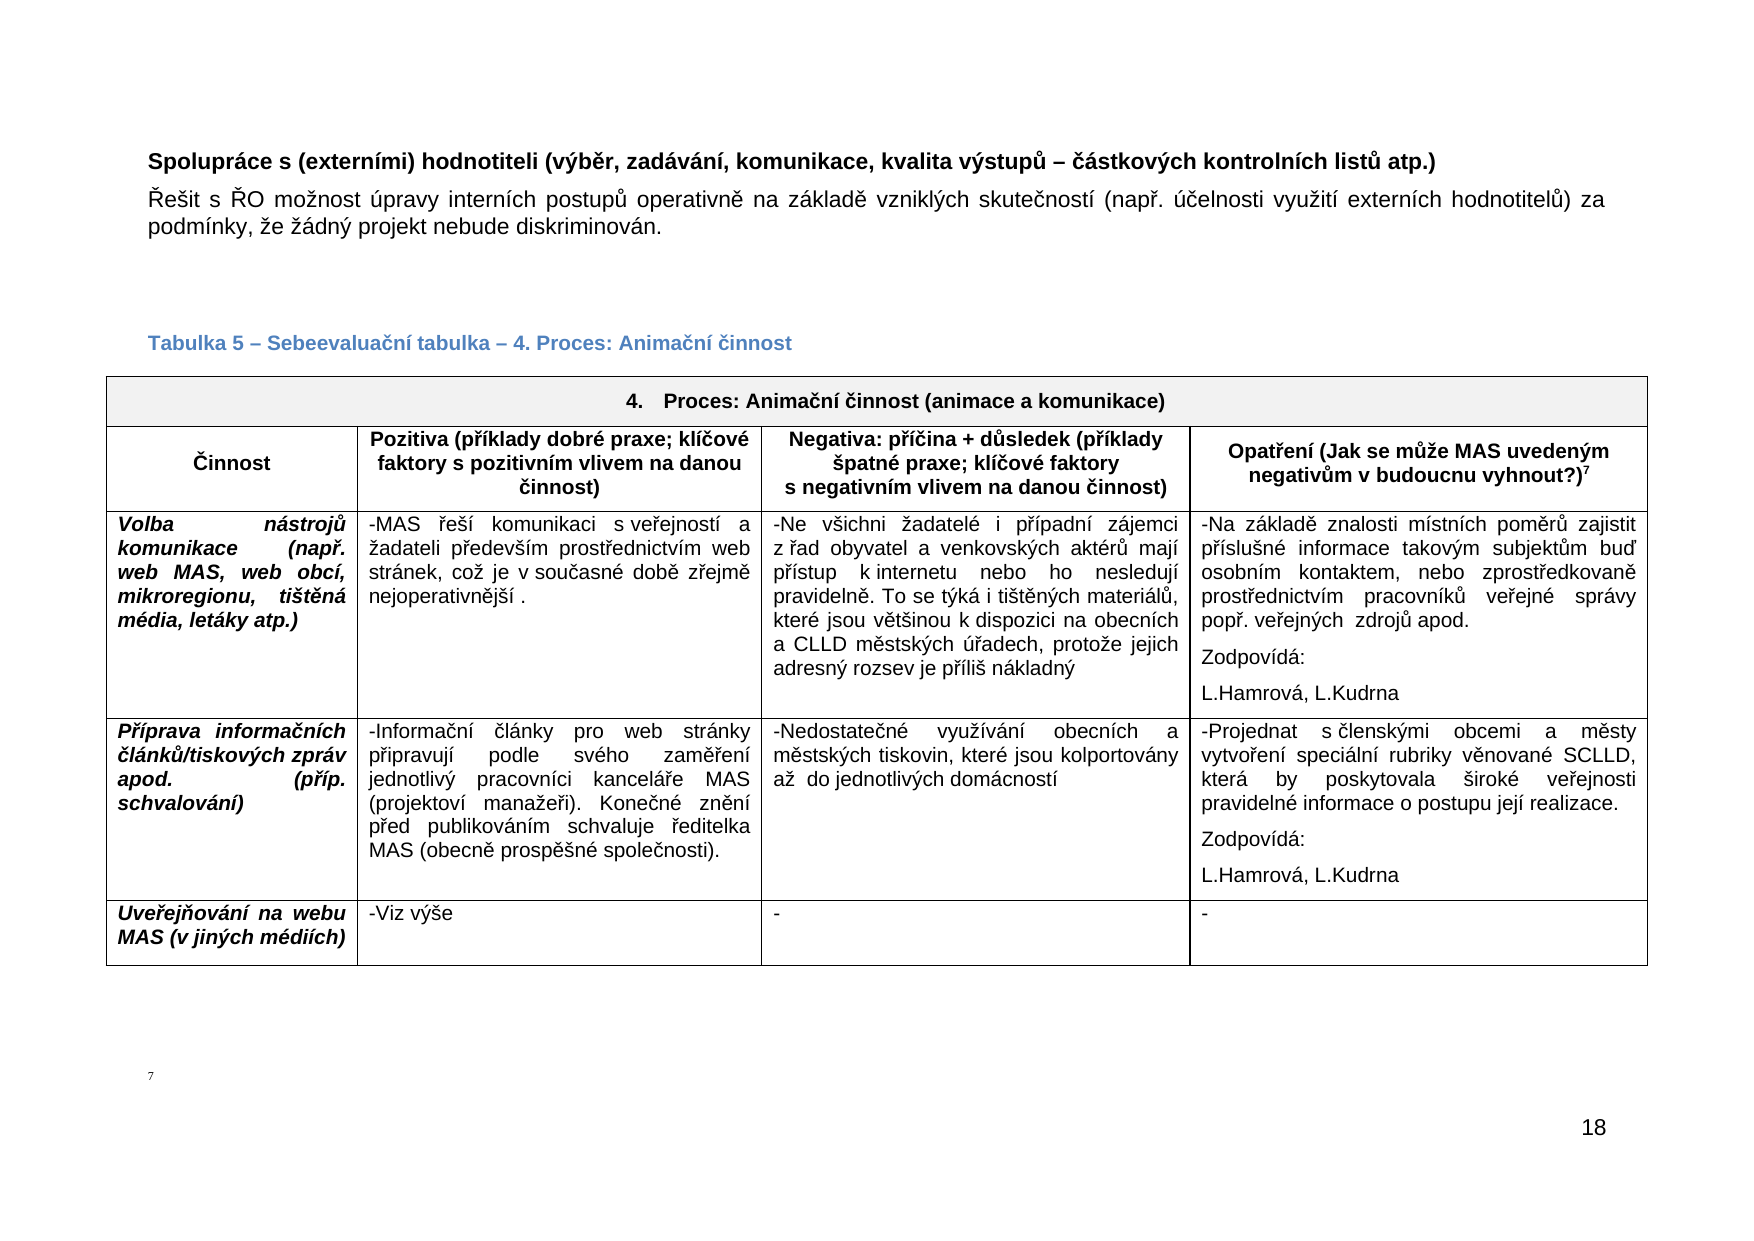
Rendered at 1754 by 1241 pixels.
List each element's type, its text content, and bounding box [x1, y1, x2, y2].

table_cell -Projednat s členskými obcemi a městy vytvoření speciální rubriky věnované SCLLD, která by poskytovala široké veřejnosti pravidelné informace o postupu její realizace. Zodpovídá: L.Hamrová, L.Kudrna [1191, 719, 1647, 900]
table_cell - [1191, 901, 1647, 965]
table_cell Uveřejňování na webu MAS (v jiných médiích) [107, 901, 357, 965]
table_cell Pozitiva (příklady dobré praxe; klíčové faktory s pozitivním vlivem na danou činnost) [358, 427, 761, 511]
text Tabulka 5 – Sebeevaluační tabulka – 4. Proces: Animační činnost [148, 331, 1606, 355]
table_cell Činnost [107, 427, 357, 511]
table_cell -MAS řeší komunikaci s veřejností a žadateli především prostřednictvím web stránek, což je v současné době zřejmě nejoperativnější . [358, 512, 761, 717]
table_cell -Ne všichni žadatelé i případní zájemci z řad obyvatel a venkovských aktérů mají přístup k internetu nebo ho nesledují pravidelně. To se týká i tištěných materiálů, které jsou většinou k dispozici na obecních a CLLD městských úřadech, protože jejich adresný rozsev je příliš nákladný [762, 512, 1189, 717]
table_cell -Informační články pro web stránky připravují podle svého zaměření jednotlivý pracovníci kanceláře MAS (projektoví manažeři). Konečné znění před publikováním schvaluje ředitelka MAS (obecně prospěšné společnosti). [358, 719, 761, 900]
text Spolupráce s (externími) hodnotiteli (výběr, zadávání, komunikace, kvalita výstupů – částkových kontrolních listů atp.) [148, 148, 1606, 174]
table_cell Příprava informačních článků/tiskových zpráv apod. (příp. schvalování) [107, 719, 357, 900]
table_cell Volba nástrojů komunikace (např. web MAS, web obcí, mikroregionu, tištěná média, letáky atp.) [107, 512, 357, 717]
table_header Proces: Animační činnost (animace a komunikace) [107, 377, 1647, 426]
table_cell - [762, 901, 1189, 965]
table_cell -Na základě znalosti místních poměrů zajistit příslušné informace takovým subjektům buď osobním kontaktem, nebo zprostředkovaně prostřednictvím pracovníků veřejné správy popř. veřejných zdrojů apod. Zodpovídá: L.Hamrová, L.Kudrna [1191, 512, 1647, 717]
table_cell Negativa: příčina + důsledek (příklady špatné praxe; klíčové faktory s negativním vlivem na danou činnost) [762, 427, 1189, 511]
table_cell Opatření (Jak se může MAS uvedeným negativům v budoucnu vyhnout?) [1191, 427, 1647, 511]
text Řešit s ŘO možnost úpravy interních postupů operativně na základě vzniklých skutečností (např. účelnosti využití externích hodnotitelů) za podmínky, že žádný projekt nebude diskriminován. [148, 186, 1606, 239]
table_cell -Nedostatečné využívání obecních a městských tiskovin, které jsou kolportovány až do jednotlivých domácností [762, 719, 1189, 900]
table_cell -Viz výše [358, 901, 761, 965]
